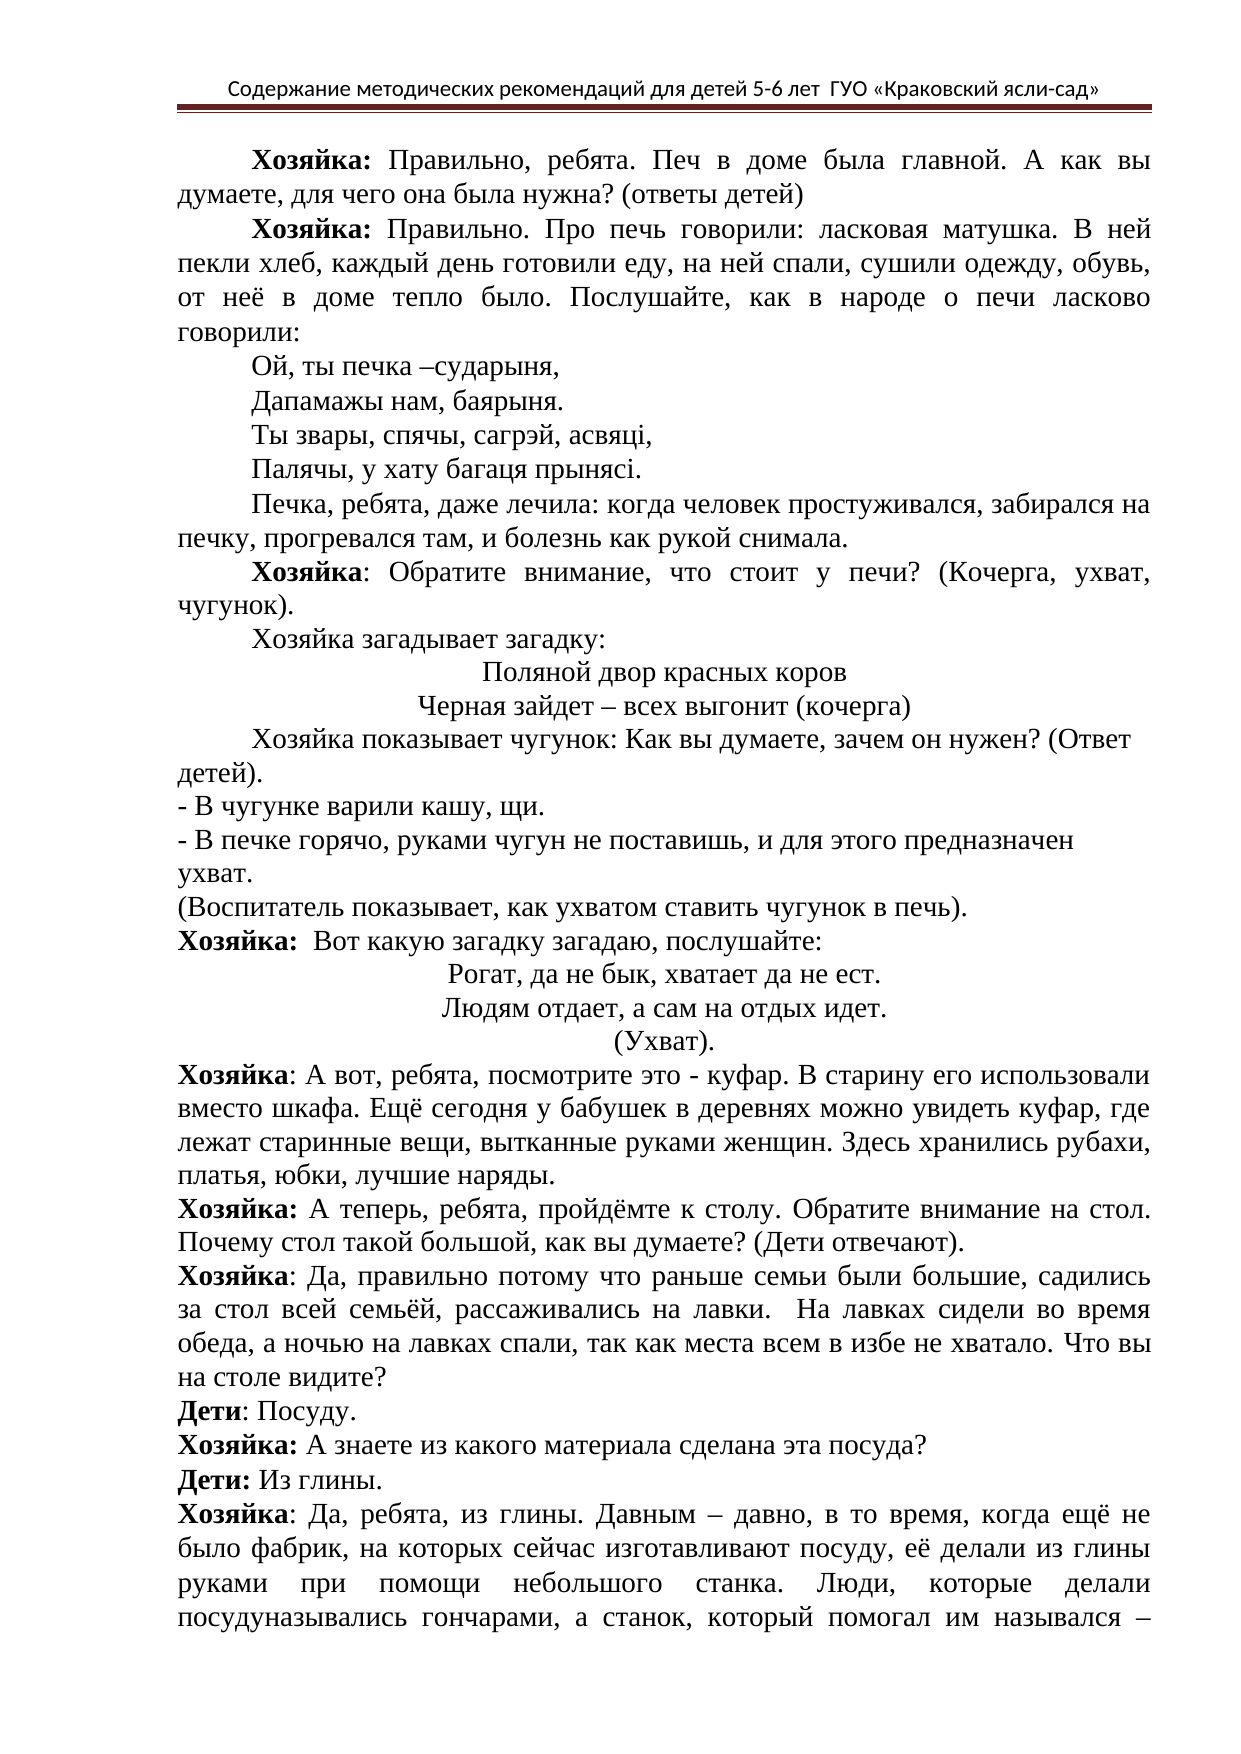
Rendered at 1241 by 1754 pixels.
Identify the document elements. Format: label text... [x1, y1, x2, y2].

text Ой, ты печка –сударыня, [177, 347, 1152, 382]
text Людям отдает, а сам на отдых идет. [177, 990, 1152, 1023]
text Палячы, у хату багаця прынясі. [177, 451, 1152, 485]
text Хозяйка: Обратите внимание, что стоит у печи? (Кочерга, ухват, чугунок). [177, 554, 1152, 621]
text Хозяйка: Правильно. Про печь говорили: ласковая матушка. В ней пекли хлеб, каждый день готовили еду, на ней спали, сушили одежду, обувь, от неё в доме тепло было. Послушайте, как в народе о печи ласково говорили: [177, 210, 1152, 347]
text Хозяйка загадывает загадку: [177, 621, 1152, 654]
text (Воспитатель показывает, как ухватом ставить чугунок в печь). [177, 889, 1152, 923]
text (Ухват). [177, 1023, 1152, 1057]
text Хозяйка: Правильно, ребята. Печ в доме была главной. А как вы думаете, для чего она была нужна? (ответы детей) [177, 141, 1152, 210]
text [177, 1495, 1152, 1633]
text - В печке горячо, руками чугун не поставишь, и для этого предназначен ухват. [177, 822, 1152, 889]
text - В чугунке варили кашу, щи. [177, 788, 1152, 822]
text Дети: Посуду. [177, 1392, 1152, 1427]
text Рогат, да не бык, хватает да не ест. [177, 956, 1152, 990]
text Хозяйка показывает чугунок: Как вы думаете, зачем он нужен? (Ответ детей). [177, 721, 1152, 788]
text Печка, ребята, даже лечила: когда человек простуживался, забирался на печку, прогревался там, и болезнь как рукой снимала. [177, 485, 1152, 554]
text Дапамажы нам, баярыня. [177, 382, 1152, 416]
text Хозяйка: А теперь, ребята, пройдёмте к столу. Обратите внимание на стол. Почему стол такой большой, как вы думаете? (Дети отвечают). [177, 1191, 1152, 1258]
text Хозяйка: А знаете из какого материала сделана эта посуда? [177, 1427, 1152, 1461]
text Дети: Из глины. [177, 1461, 1152, 1495]
text Черная зайдет – всех выгонит (кочерга) [177, 688, 1152, 721]
text Поляной двор красных коров [177, 654, 1152, 688]
text Ты звары, спячы, сагрэй, асвяці, [177, 416, 1152, 451]
text Хозяйка: Вот какую загадку загадаю, послушайте: [177, 923, 1152, 956]
text Хозяйка: А вот, ребята, посмотрите это - куфар. В старину его использовали вместо шкафа. Ещё сегодня у бабушек в деревнях можно увидеть куфар, где лежат старинные вещи, вытканные руками женщин. Здесь хранились рубахи, платья, юбки, лучшие наряды. [177, 1057, 1152, 1191]
text Хозяйка: Да, правильно потому что раньше семьи были большие, садились за стол всей семьёй, рассаживались на лавки. На лавках сидели во время обеда, а ночью на лавках спали, так как места всем в избе не хватало. Что вы на столе видите? [177, 1258, 1152, 1392]
